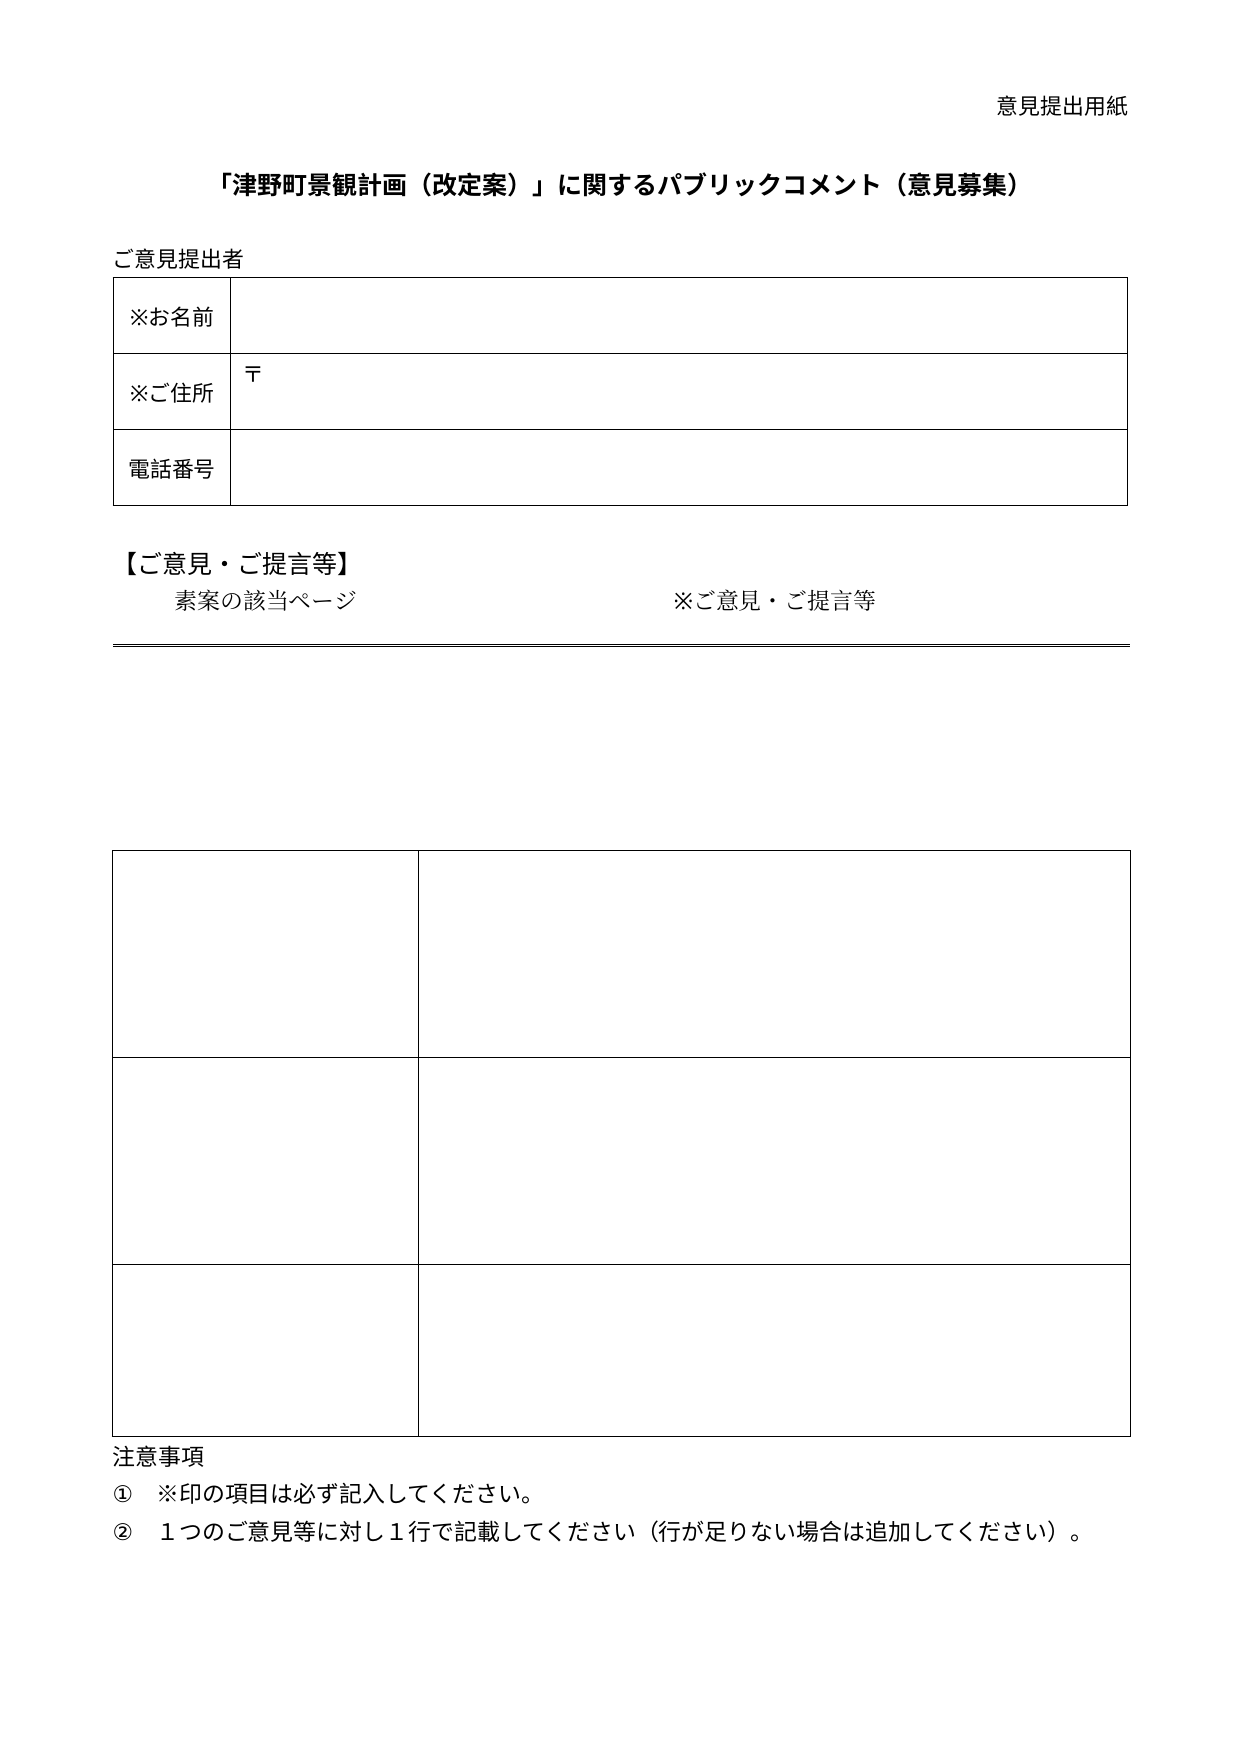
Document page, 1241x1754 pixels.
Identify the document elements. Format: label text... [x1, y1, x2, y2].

table_cell ※ご住所 [114, 354, 230, 429]
table_cell [419, 851, 1130, 1057]
text 【ご意見・ご提言等】 [112, 544, 1128, 581]
table_cell 電話番号 [114, 430, 230, 505]
table_cell [112, 644, 419, 850]
table_cell [113, 1265, 418, 1436]
text ご意見提出者 [112, 239, 1128, 277]
table_cell [419, 644, 1131, 850]
text ① ※印の項目は必ず記入してください。 [112, 1474, 1128, 1512]
text 注意事項 [112, 1437, 1128, 1474]
table_header ※お名前 [114, 278, 230, 353]
table_header ※ご意見・ご提言等 [419, 581, 1131, 644]
table_cell [113, 1058, 418, 1264]
table_header 素案の該当ページ [112, 581, 419, 644]
table_cell [419, 1058, 1130, 1264]
table_cell 〒 [231, 354, 1127, 429]
text ② １つのご意見等に対し１行で記載してください（行が足りない場合は追加してください）。 [112, 1512, 1128, 1549]
text 「津野町景観計画（改定案）」に関するパブリックコメント（意見募集） [112, 164, 1128, 202]
table_cell [419, 1265, 1130, 1436]
table_header [231, 278, 1127, 353]
table_cell [231, 430, 1127, 505]
table_cell [113, 851, 418, 1057]
